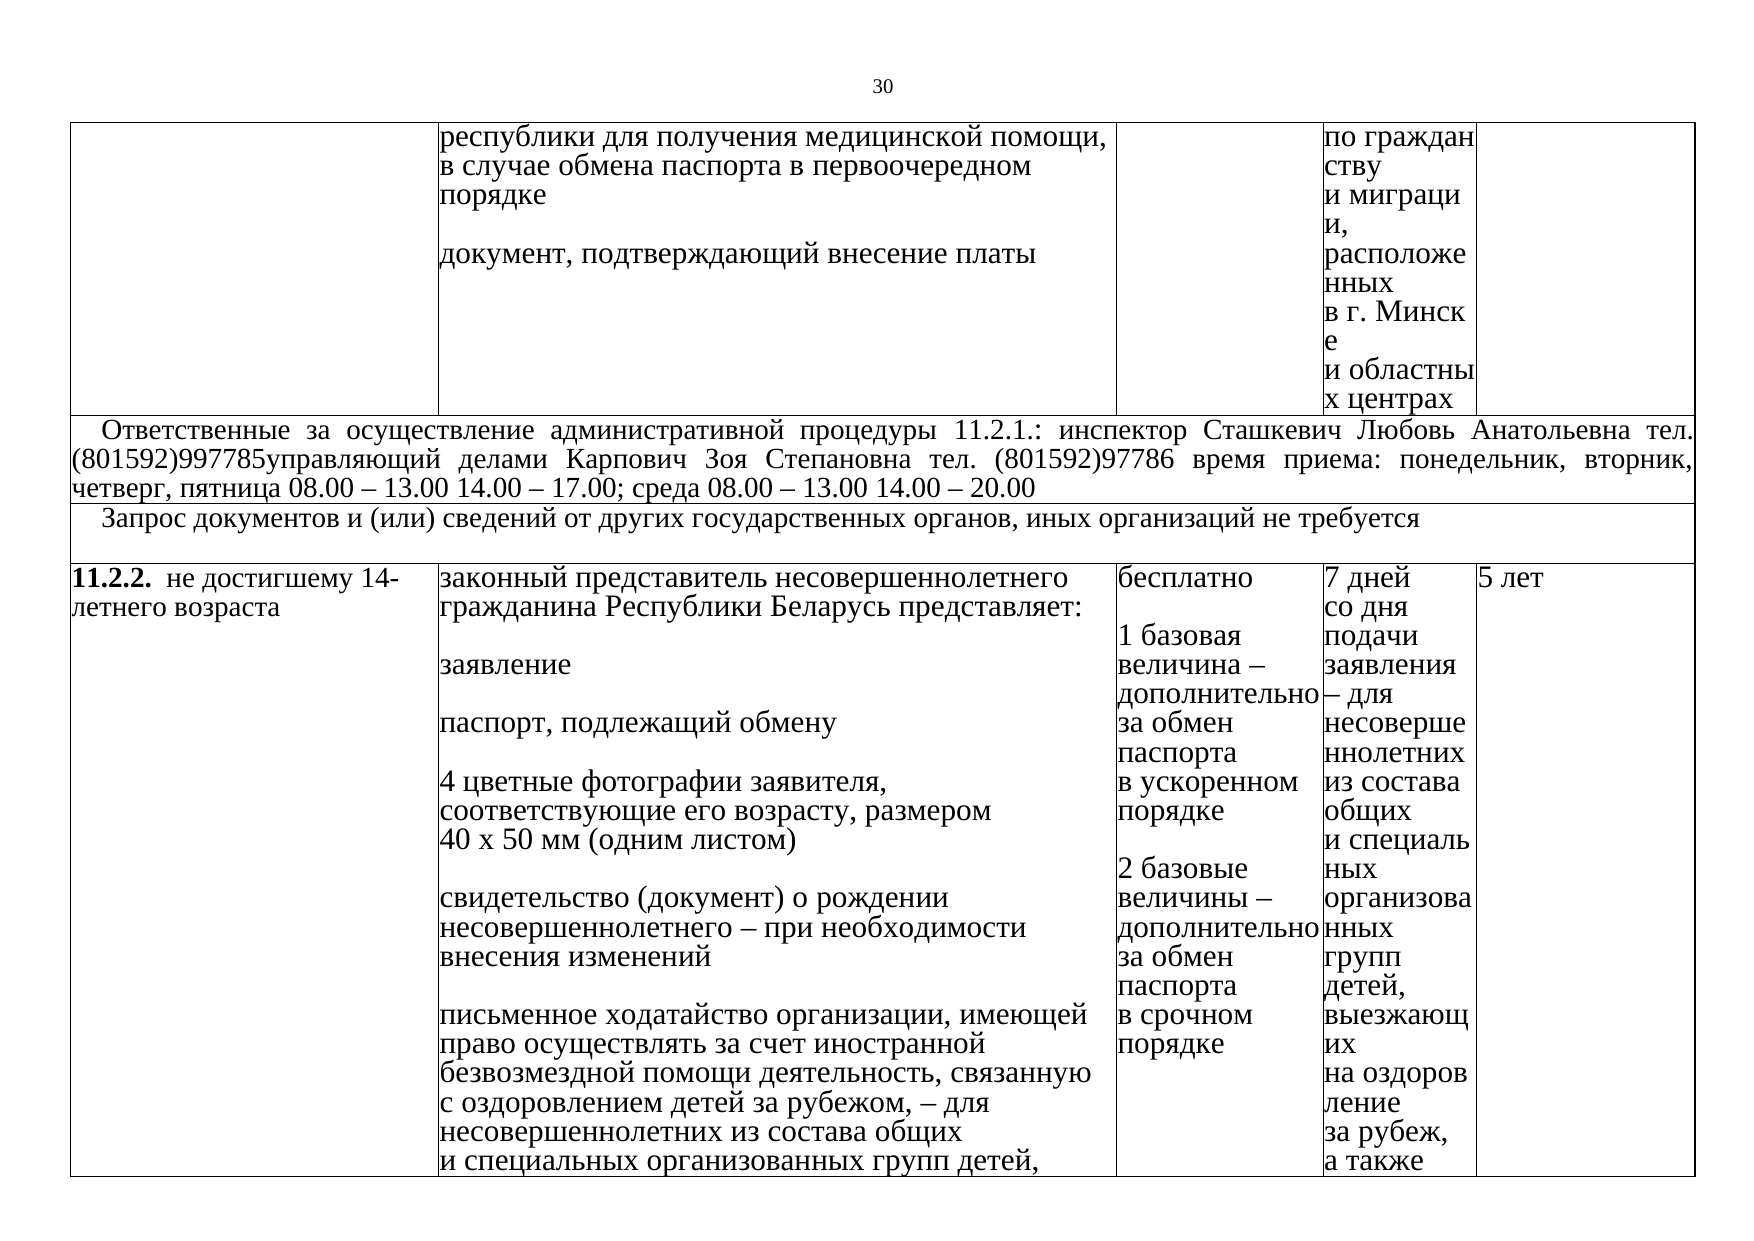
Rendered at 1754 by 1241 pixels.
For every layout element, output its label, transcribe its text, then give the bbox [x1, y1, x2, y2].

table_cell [439, 564, 1116, 1176]
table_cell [71, 123, 438, 415]
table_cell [1324, 564, 1476, 1176]
table_cell 5 лет [1477, 564, 1694, 1176]
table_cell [439, 123, 1116, 415]
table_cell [1117, 123, 1323, 415]
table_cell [71, 564, 438, 1176]
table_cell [1477, 123, 1694, 415]
table_cell Запрос документов и (или) сведений от других государственных органов, иных организаций не требуется [71, 504, 1694, 563]
table_cell Ответственные за осуществление административной процедуры 11.2.1.: инспектор Сташкевич Любовь Анатольевна тел. (801592)997785управляющий делами Карпович Зоя Степановна тел. (801592)97786 время приема: понедельник, вторник, четверг, пятница 08.00 – 13.00 14.00 – 17.00; среда 08.00 – 13.00 14.00 – 20.00 [71, 416, 1694, 503]
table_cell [1117, 564, 1323, 1176]
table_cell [1324, 123, 1476, 415]
